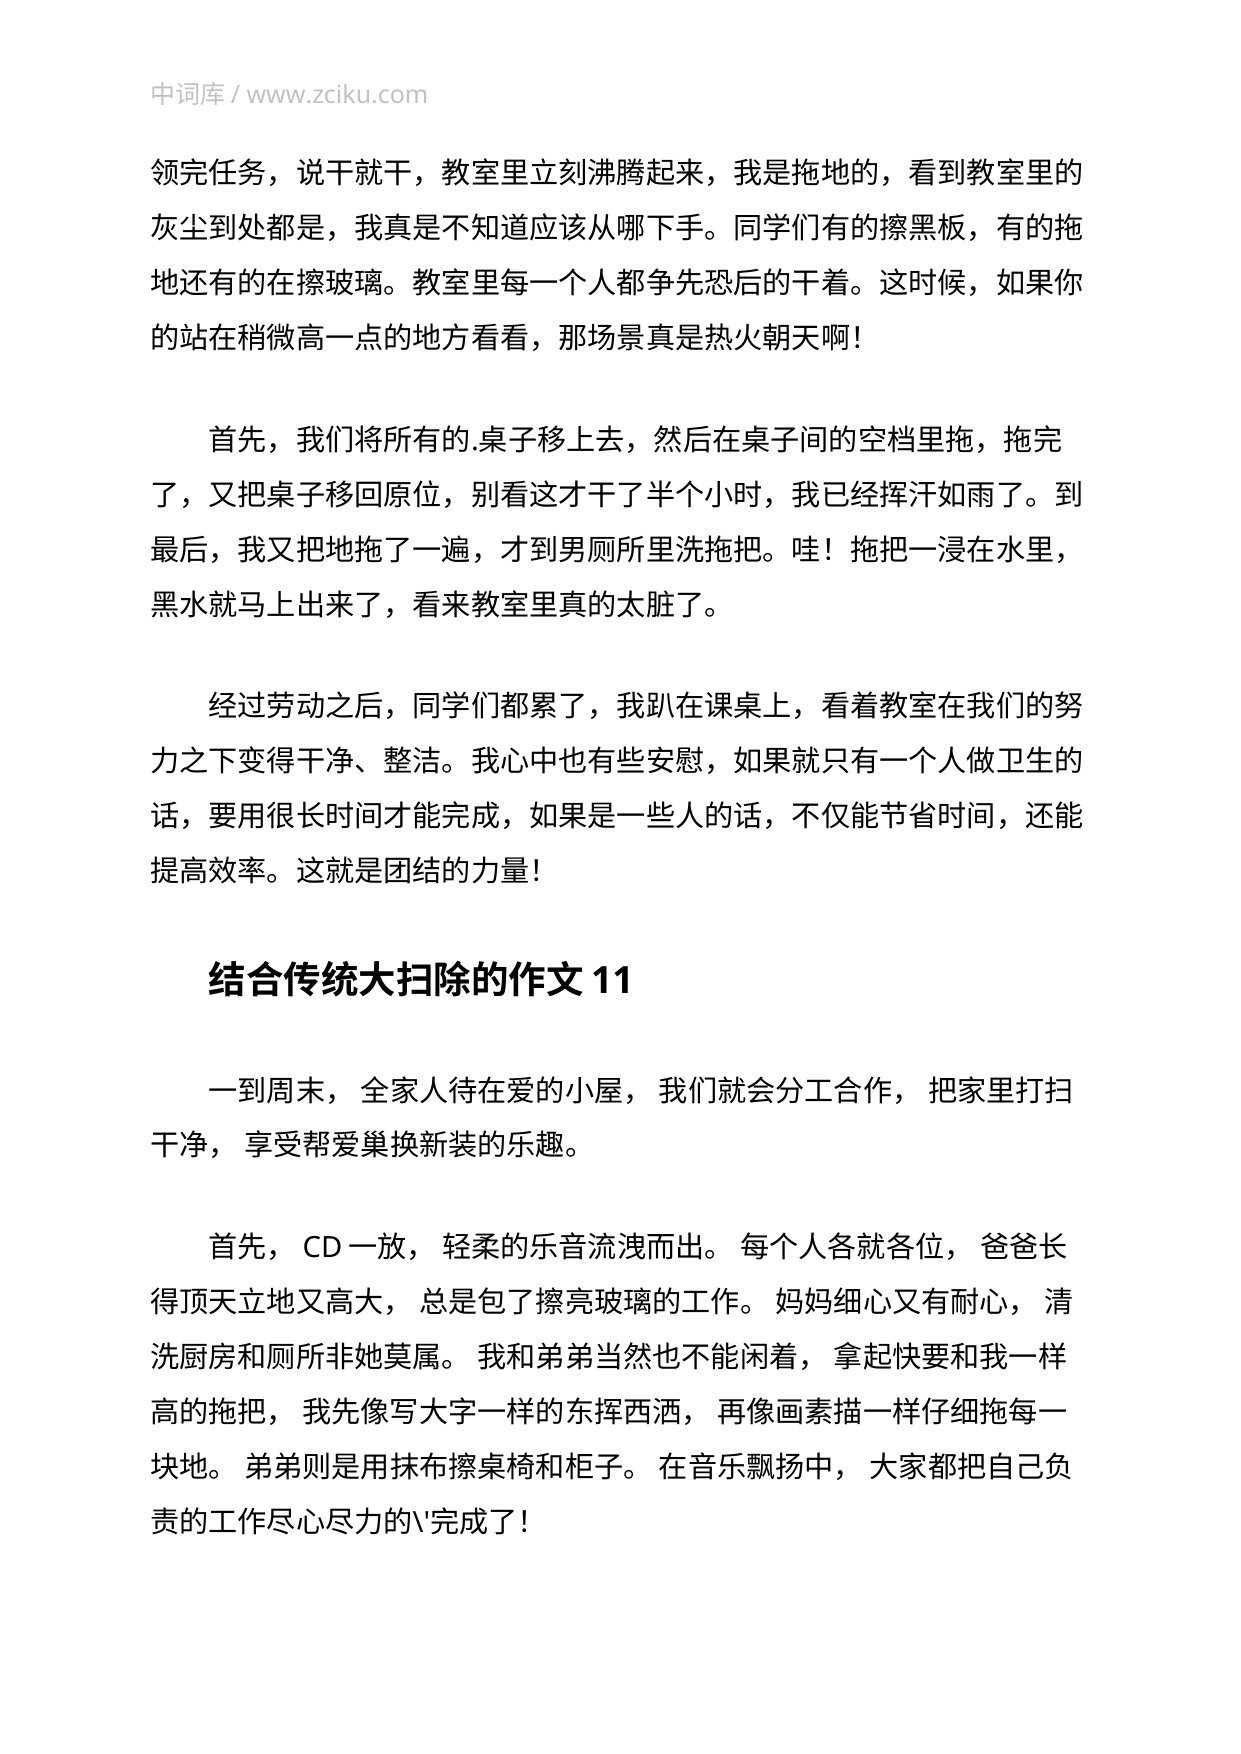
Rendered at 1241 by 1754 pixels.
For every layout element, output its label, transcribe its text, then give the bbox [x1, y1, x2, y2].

text 结合传统大扫除的作文11 [150, 949, 1090, 1004]
text 一到周末， 全家人待在爱的小屋， 我们就会分工合作， 把家里打扫干净， 享受帮爱巢换新装的乐趣。 [150, 1067, 1090, 1164]
text 首先，我们将所有的.桌子移上去，然后在桌子间的空档里拖，拖完了，又把桌子移回原位，别看这才干了半个小时，我已经挥汗如雨了。到最后，我又把地拖了一遍，才到男厕所里洗拖把。哇！拖把一浸在水里，黑水就马上出来了，看来教室里真的太脏了。 [150, 416, 1090, 623]
text 首先， CD一放， 轻柔的乐音流洩而出。 每个人各就各位， 爸爸长得顶天立地又高大， 总是包了擦亮玻璃的工作。 妈妈细心又有耐心， 清洗厨房和厕所非她莫属。 我和弟弟当然也不能闲着， 拿起快要和我一样高的拖把， 我先像写大字一样的东挥西洒， 再像画素描一样仔细拖每一块地。 弟弟则是用抹布擦桌椅和柜子。 在音乐飘扬中， 大家都把自己负责的工作尽心尽力的\'完成了！ [150, 1224, 1090, 1541]
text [150, 150, 1090, 357]
text 经过劳动之后，同学们都累了，我趴在课桌上，看着教室在我们的努力之下变得干净、整洁。我心中也有些安慰，如果就只有一个人做卫生的话，要用很长时间才能完成，如果是一些人的话，不仅能节省时间，还能提高效率。这就是团结的力量！ [150, 683, 1090, 890]
